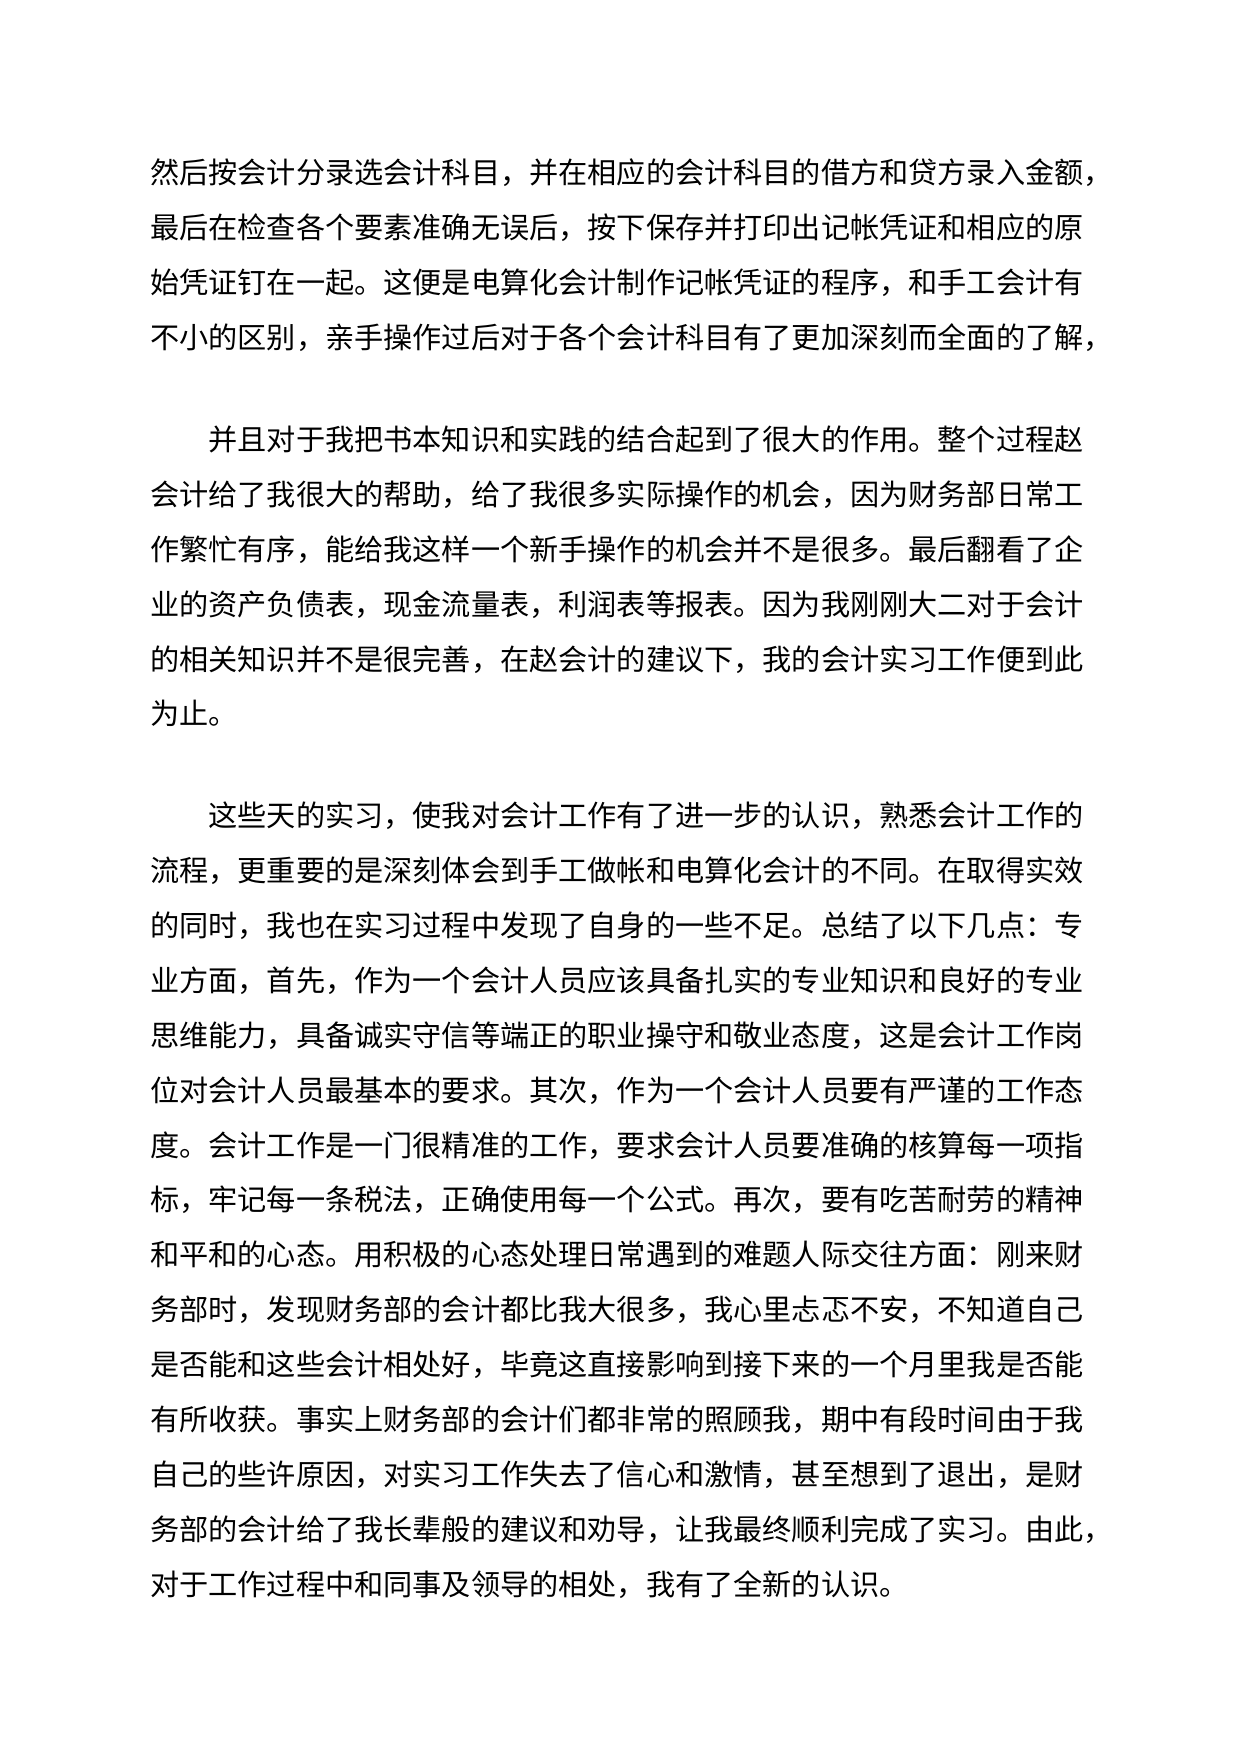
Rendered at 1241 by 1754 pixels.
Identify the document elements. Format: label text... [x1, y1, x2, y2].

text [150, 150, 1090, 357]
text 这些天的实习，使我对会计工作有了进一步的认识，熟悉会计工作的流程，更重要的是深刻体会到手工做帐和电算化会计的不同。在取得实效的同时，我也在实习过程中发现了自身的一些不足。总结了以下几点：专业方面，首先，作为一个会计人员应该具备扎实的专业知识和良好的专业思维能力，具备诚实守信等端正的职业操守和敬业态度，这是会计工作岗位对会计人员最基本的要求。其次，作为一个会计人员要有严谨的工作态度。会计工作是一门很精准的工作，要求会计人员要准确的核算每一项指标，牢记每一条税法，正确使用每一个公式。再次，要有吃苦耐劳的精神和平和的心态。用积极的心态处理日常遇到的难题人际交往方面：刚来财务部时，发现财务部的会计都比我大很多，我心里忐忑不安，不知道自己是否能和这些会计相处好，毕竟这直接影响到接下来的一个月里我是否能有所收获。事实上财务部的会计们都非常的照顾我，期中有段时间由于我自己的些许原因，对实习工作失去了信心和激情，甚至想到了退出，是财务部的会计给了我长辈般的建议和劝导，让我最终顺利完成了实习。由此，对于工作过程中和同事及领导的相处，我有了全新的认识。 [150, 793, 1090, 1603]
text 并且对于我把书本知识和实践的结合起到了很大的作用。整个过程赵会计给了我很大的帮助，给了我很多实际操作的机会，因为财务部日常工作繁忙有序，能给我这样一个新手操作的机会并不是很多。最后翻看了企业的资产负债表，现金流量表，利润表等报表。因为我刚刚大二对于会计的相关知识并不是很完善，在赵会计的建议下，我的会计实习工作便到此为止。 [150, 416, 1090, 733]
